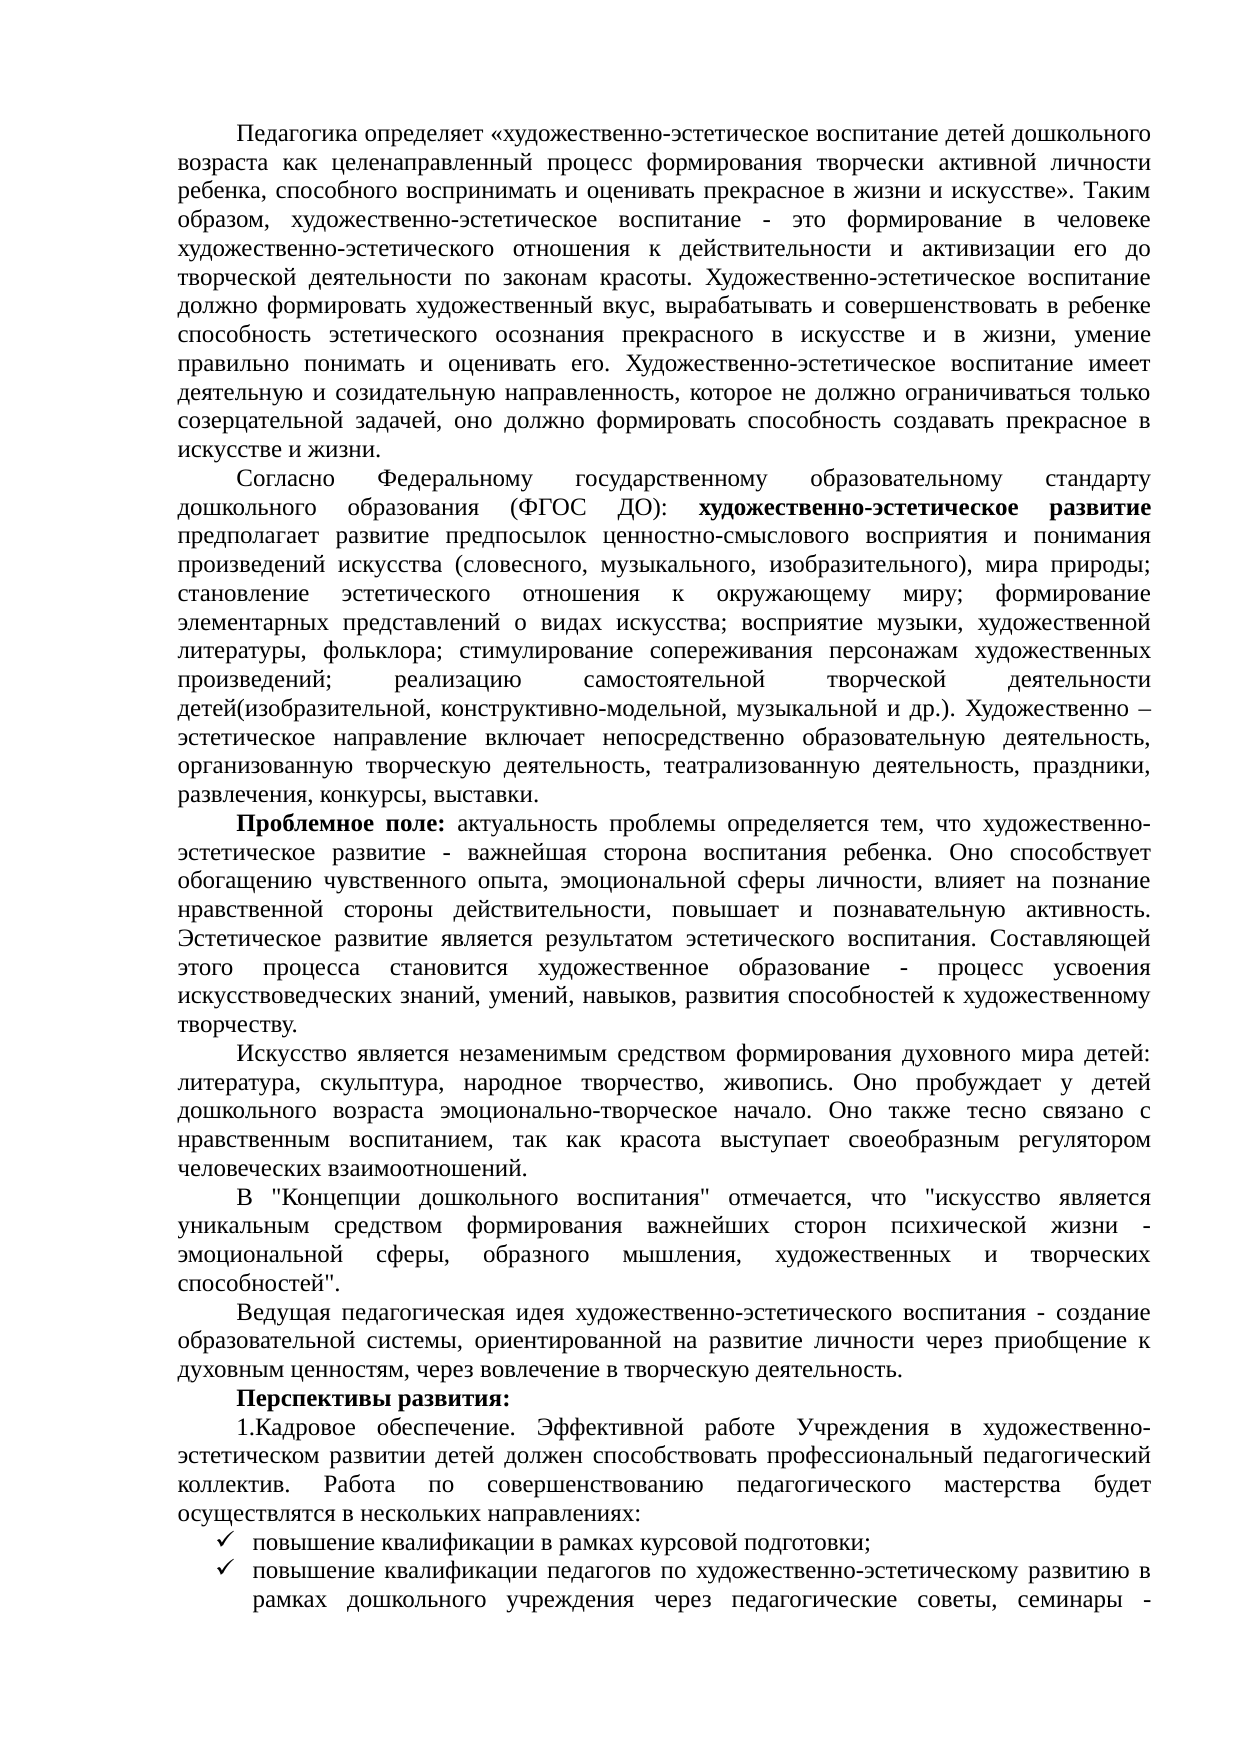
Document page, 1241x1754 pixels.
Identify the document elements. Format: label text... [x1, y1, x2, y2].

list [215, 1556, 1152, 1613]
text Согласно Федеральному государственному образовательному стандарту дошкольного образования (ФГОС ДО): художественно-эстетическое развитие предполагает развитие предпосылок ценностно-смыслового восприятия и понимания произведений искусства (словесного, музыкального, изобразительного), мира природы; становление эстетического отношения к окружающему миру; формирование элементарных представлений о видах искусства; восприятие музыки, художественной литературы, фольклора; стимулирование сопереживания персонажам художественных произведений; реализацию самостоятельной творческой деятельности детей(изобразительной, конструктивно-модельной, музыкальной и др.). Художественно – эстетическое направление включает непосредственно образовательную деятельность, организованную творческую деятельность, театрализованную деятельность, праздники, развлечения, конкурсы, выставки. [177, 463, 1152, 808]
text Искусство является незаменимым средством формирования духовного мира детей: литература, скульптура, народное творчество, живопись. Оно пробуждает у детей дошкольного возраста эмоционально-творческое начало. Оно также тесно связано с нравственным воспитанием, так как красота выступает своеобразным регулятором человеческих взаимоотношений. [177, 1038, 1152, 1182]
text Ведущая педагогическая идея художественно-эстетического воспитания - создание образовательной системы, ориентированной на развитие личности через приобщение к духовным ценностям, через вовлечение в творческую деятельность. [177, 1297, 1152, 1383]
list повышение квалификации в рамках курсовой подготовки; [215, 1527, 1152, 1556]
text Перспективы развития: [177, 1383, 1152, 1412]
text 1.Кадровое обеспечение. Эффективной работе Учреждения в художественно-эстетическом развитии детей должен способствовать профессиональный педагогический коллектив. Работа по совершенствованию педагогического мастерства будет осуществлятся в нескольких направлениях: [177, 1412, 1152, 1527]
text Педагогика определяет «художественно-эстетическое воспитание детей дошкольного возраста как целенаправленный процесс формирования творчески активной личности ребенка, способного воспринимать и оценивать прекрасное в жизни и искусстве». Таким образом, художественно-эстетическое воспитание - это формирование в человеке художественно-эстетического отношения к действительности и активизации его до творческой деятельности по законам красоты. Художественно-эстетическое воспитание должно формировать художественный вкус, вырабатывать и совершенствовать в ребенке способность эстетического осознания прекрасного в искусстве и в жизни, умение правильно понимать и оценивать его. Художественно-эстетическое воспитание имеет деятельную и созидательную направленность, которое не должно ограничиваться только созерцательной задачей, оно должно формировать способность создавать прекрасное в искусстве и жизни. [177, 118, 1152, 463]
text Проблемное поле: актуальность проблемы определяется тем, что художественно-эстетическое развитие - важнейшая сторона воспитания ребенка. Оно способствует обогащению чувственного опыта, эмоциональной сферы личности, влияет на познание нравственной стороны действительности, повышает и познавательную активность. Эстетическое развитие является результатом эстетического воспитания. Составляющей этого процесса становится художественное образование - процесс усвоения искусствоведческих знаний, умений, навыков, развития способностей к художественному творчеству. [177, 808, 1152, 1038]
text В "Концепции дошкольного воспитания" отмечается, что "искусство является уникальным средством формирования важнейших сторон психической жизни - эмоциональной сферы, образного мышления, художественных и творческих способностей". [177, 1182, 1152, 1297]
